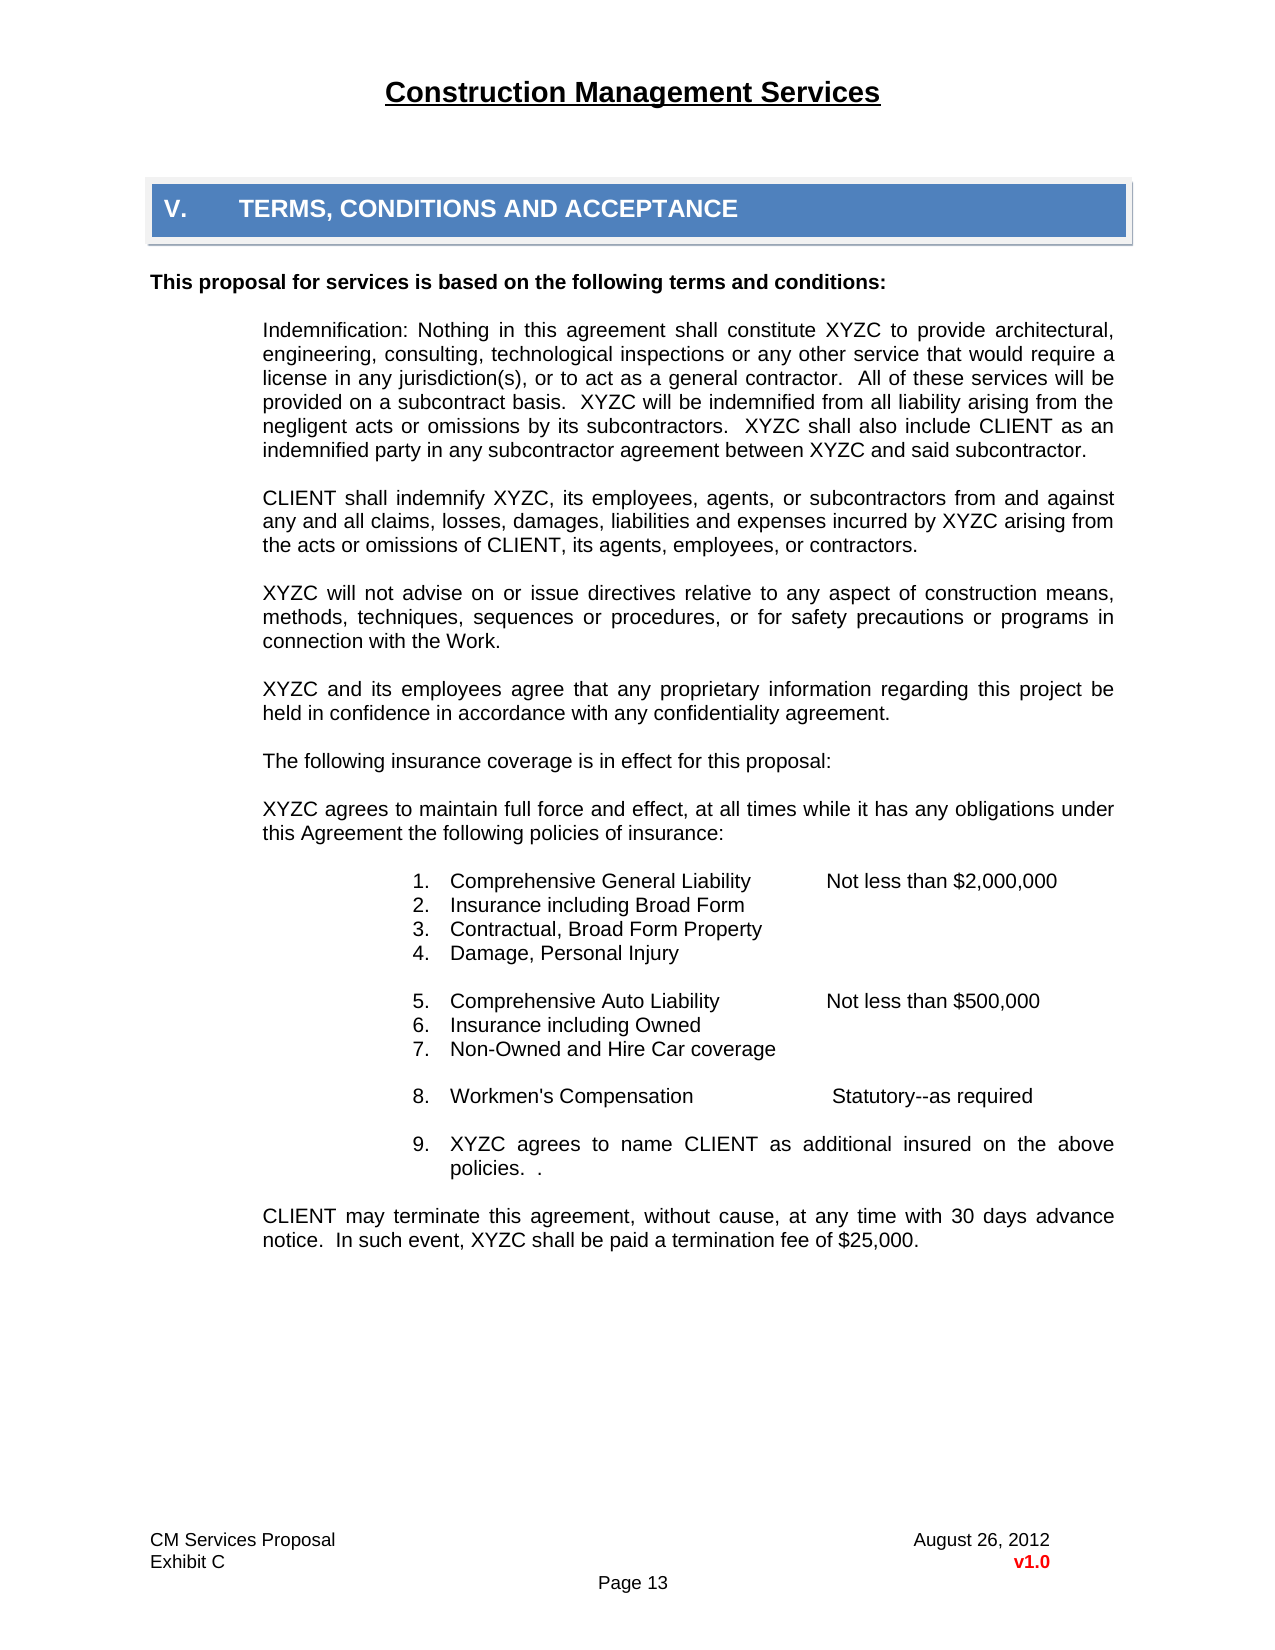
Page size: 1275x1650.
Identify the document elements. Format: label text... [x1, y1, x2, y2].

text The following insurance coverage is in effect for this proposal: [262, 749, 1116, 773]
list XYZC agrees to name CLIENT as additional insured on the above policies. . [412, 1132, 1116, 1180]
list Workmen's Compensation Statutory--as required [412, 1084, 1116, 1108]
list Non-Owned and Hire Car coverage [412, 1036, 1116, 1060]
list Damage, Personal Injury [412, 941, 1116, 964]
text CLIENT shall indemnify XYZC, its employees, agents, or subcontractors from and against any and all claims, losses, damages, liabilities and expenses incurred by XYZC arising from the acts or omissions of CLIENT, its agents, employees, or contractors. [262, 485, 1116, 557]
text XYZC and its employees agree that any proprietary information regarding this project be held in confidence in accordance with any confidentiality agreement. [262, 677, 1116, 725]
text This proposal for services is based on the following terms and conditions: [150, 270, 1116, 294]
list Contractual, Broad Form Property [412, 917, 1116, 941]
list Comprehensive Auto Liability Not less than $500,000 [412, 988, 1116, 1012]
text XYZC will not advise on or issue directives relative to any aspect of construction means, methods, techniques, sequences or procedures, or for safety precautions or programs in connection with the Work. [262, 581, 1116, 653]
list Comprehensive General Liability Not less than $2,000,000 [412, 869, 1116, 893]
text CLIENT may terminate this agreement, without cause, at any time with 30 days advance notice. In such event, XYZC shall be paid a termination fee of $25,000. [262, 1204, 1116, 1252]
text Indemnification: Nothing in this agreement shall constitute XYZC to provide architectural, engineering, consulting, technological inspections or any other service that would require a license in any jurisdiction(s), or to act as a general contractor. All of these services will be provided on a subcontract basis. XYZC will be indemnified from all liability arising from the negligent acts or omissions by its subcontractors. XYZC shall also include CLIENT as an indemnified party in any subcontractor agreement between XYZC and said subcontractor. [262, 318, 1116, 461]
list Insurance including Broad Form [412, 893, 1116, 917]
text XYZC agrees to maintain full force and effect, at all times while it has any obligations under this Agreement the following policies of insurance: [262, 797, 1116, 845]
list Insurance including Owned [412, 1012, 1116, 1036]
